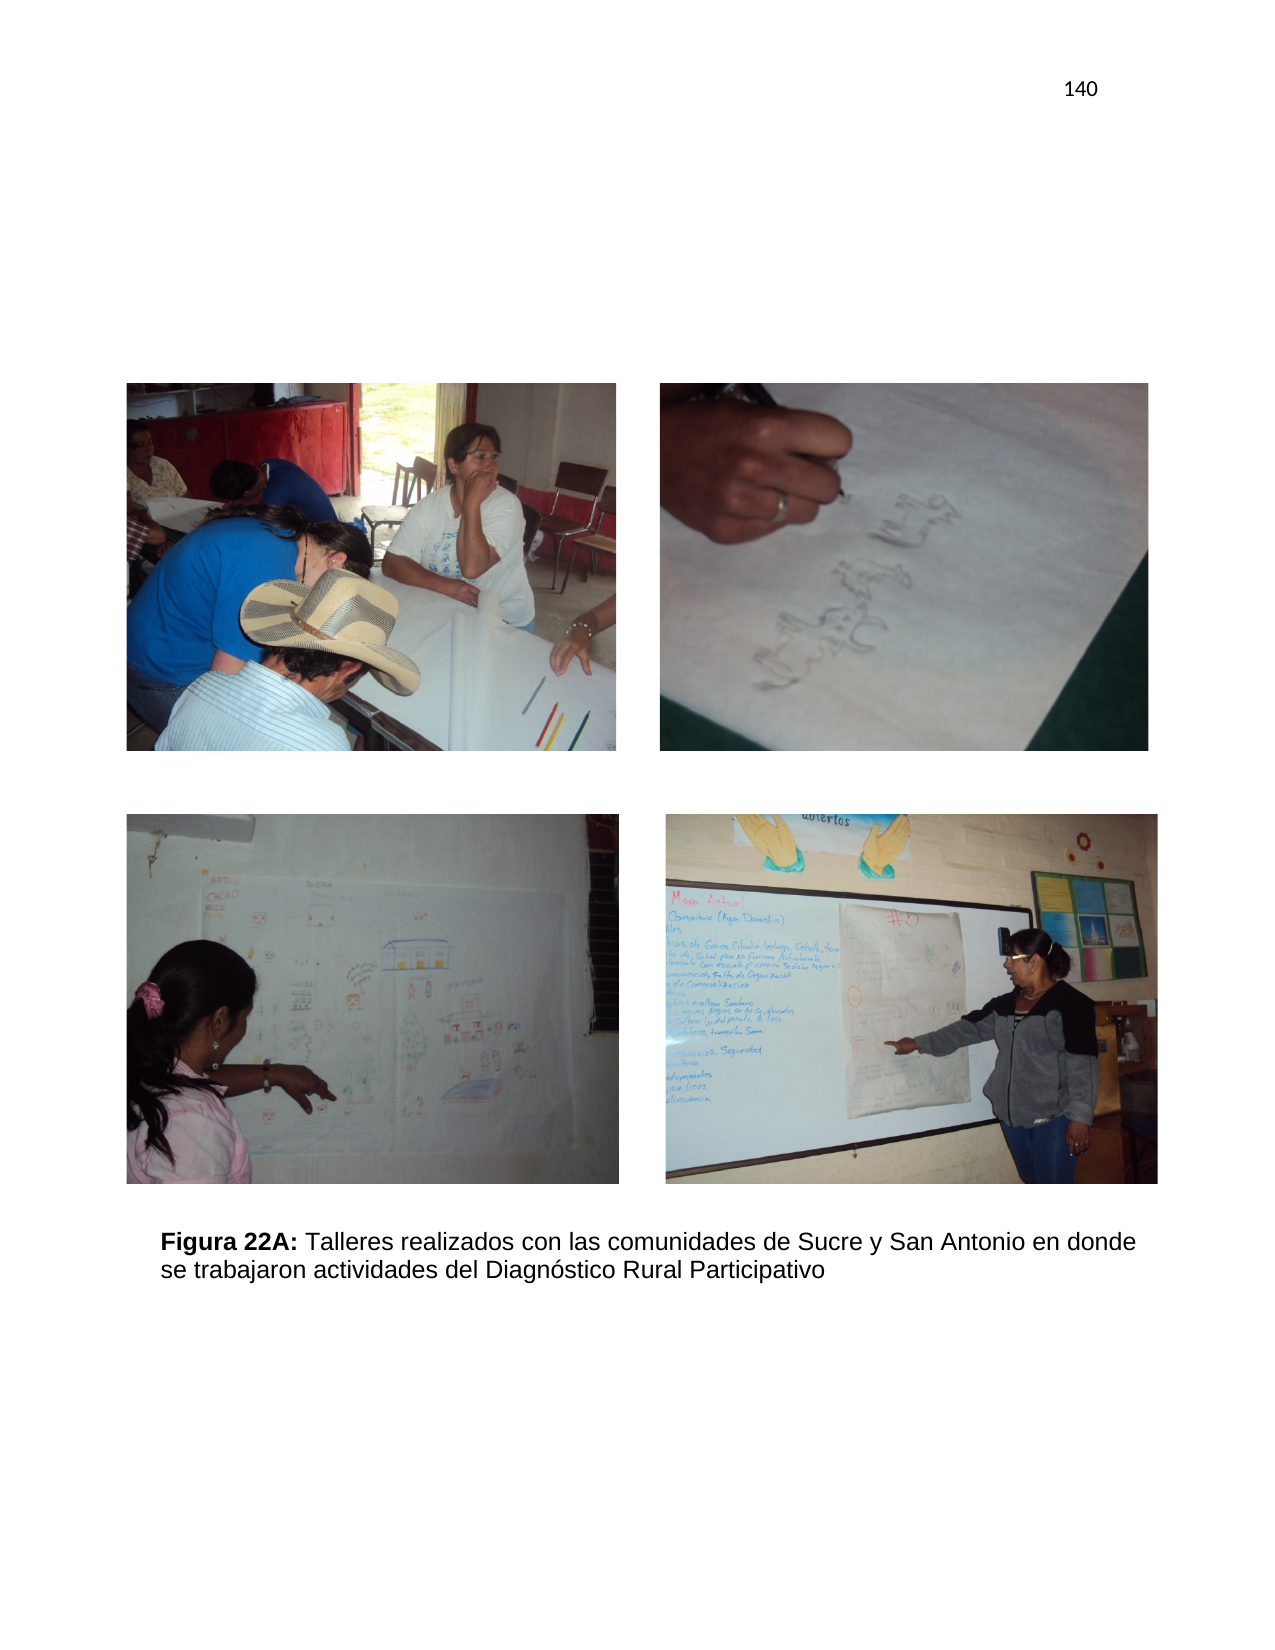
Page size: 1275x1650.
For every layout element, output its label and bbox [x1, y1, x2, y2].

picture [659, 383, 1149, 751]
picture [126, 814, 619, 1184]
picture [665, 814, 1158, 1184]
picture [126, 383, 617, 751]
